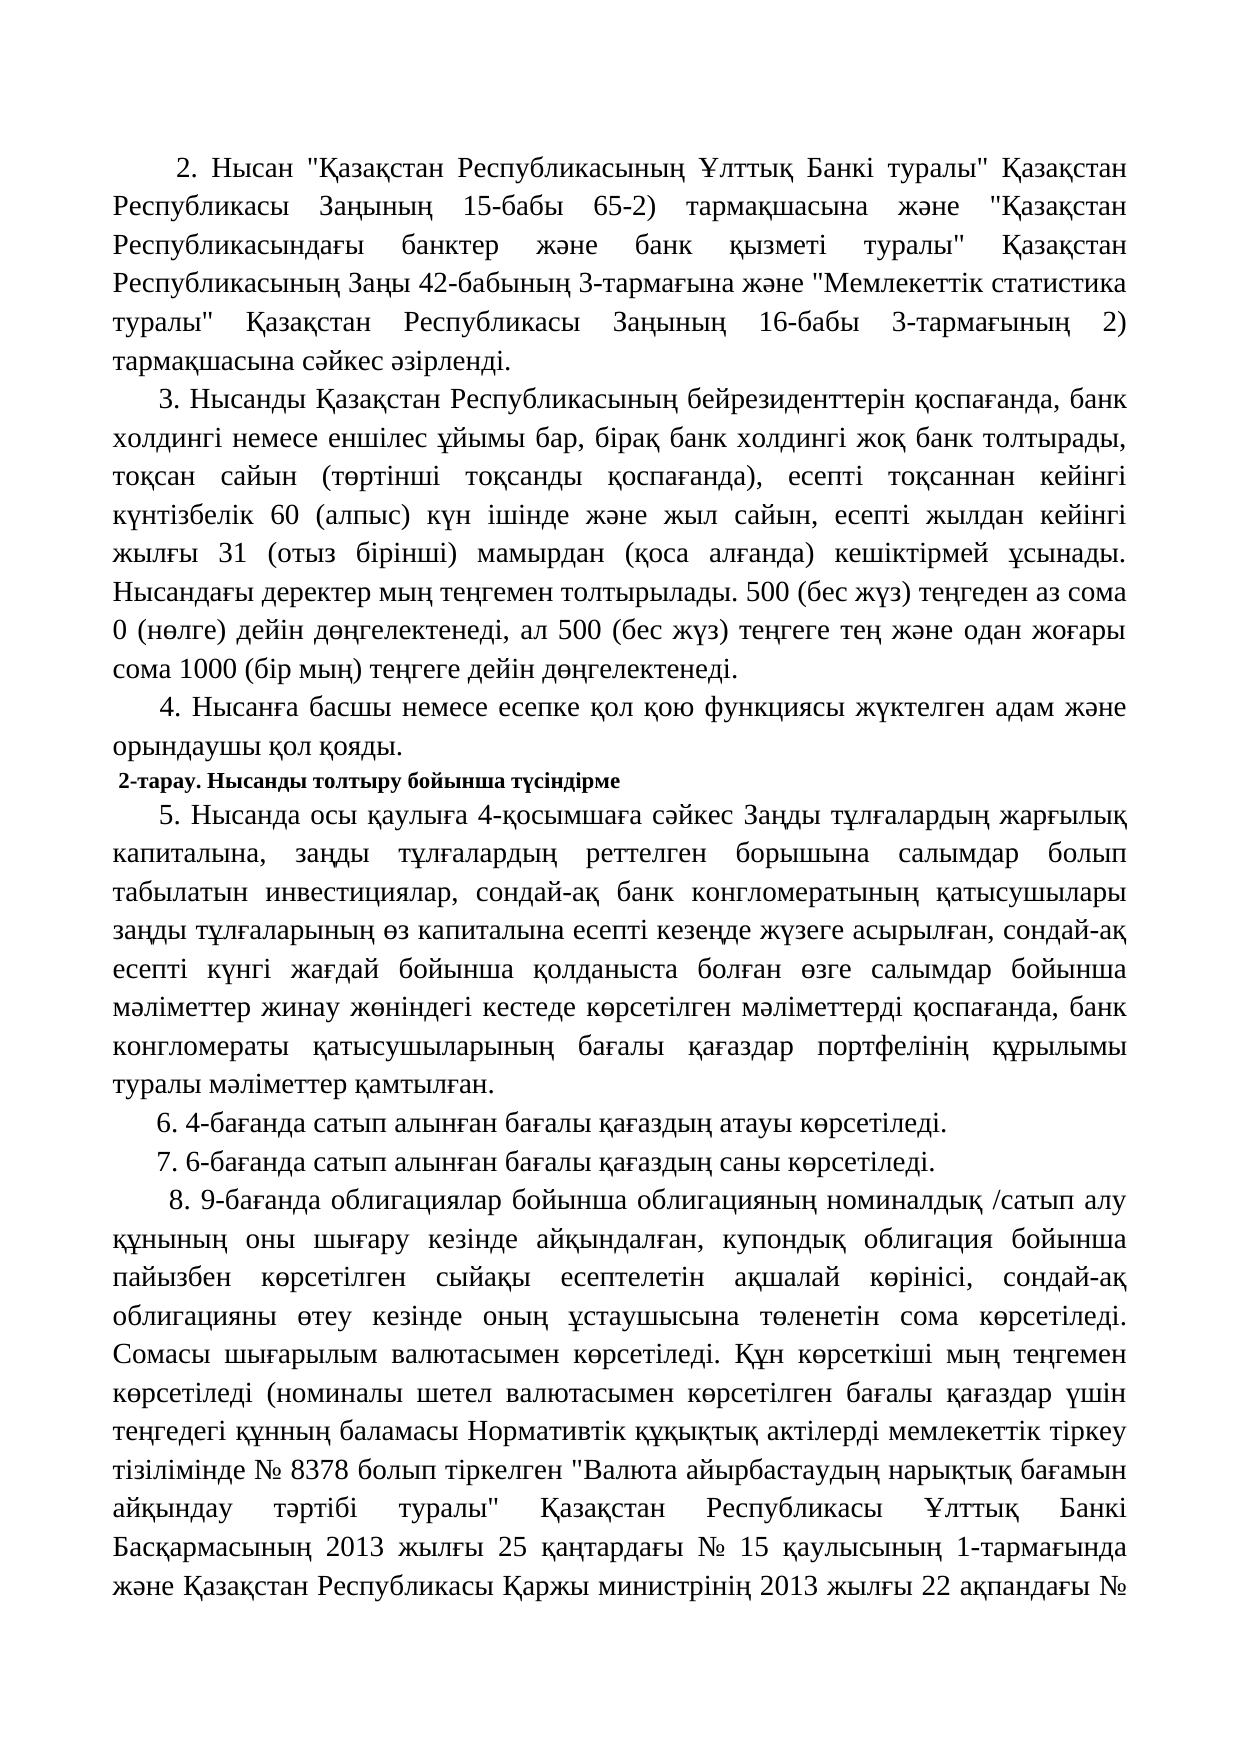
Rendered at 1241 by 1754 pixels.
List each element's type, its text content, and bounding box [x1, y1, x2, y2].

text 2. Нысан "Қазақстан Республикасының Ұлттық Банкі туралы" Қазақстан Республикасы Заңының 15-бабы 65-2) тармақшасына және "Қазақстан Республикасындағы банктер және банк қызметі туралы" Қазақстан Республикасының Заңы 42-бабының 3-тармағына және "Мемлекеттік статистика туралы" Қазақстан Республикасы Заңының 16-бабы 3-тармағының 2) тармақшасына сәйкес әзірленді. [112, 150, 1128, 376]
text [112, 1182, 1128, 1601]
text 6. 4-бағанда сатып алынған бағалы қағаздың атауы көрсетіледі. [112, 1105, 1128, 1139]
text 3. Нысанды Қазақстан Республикасының бейрезиденттерін қоспағанда, банк холдингі немесе еншілес ұйымы бар, бірақ банк холдингі жоқ банк толтырады, тоқсан сайын (төртінші тоқсанды қоспағанда), есепті тоқсаннан кейінгі күнтізбелік 60 (алпыс) күн ішінде және жыл сайын, есепті жылдан кейінгі жылғы 31 (отыз бірінші) мамырдан (қоса алғанда) кешіктірмей ұсынады. Нысандағы деректер мың теңгемен толтырылады. 500 (бес жүз) теңгеден аз сома 0 (нөлге) дейін дөңгелектенеді, ал 500 (бес жүз) теңгеге тең және одан жоғары сома 1000 (бір мың) теңгеге дейін дөңгелектенеді. [112, 381, 1128, 684]
text 5. Нысанда осы қаулыға 4-қосымшаға сәйкес Заңды тұлғалардың жарғылық капиталына, заңды тұлғалардың реттелген борышына салымдар болып табылатын инвестициялар, сондай-ақ банк конгломератының қатысушылары заңды тұлғаларының өз капиталына есепті кезеңде жүзеге асырылған, сондай-ақ есепті күнгі жағдай бойынша қолданыста болған өзге салымдар бойынша мәліметтер жинау жөніндегі кестеде көрсетілген мәліметтерді қоспағанда, банк конгломераты қатысушыларының бағалы қағаздар портфелінің құрылымы туралы мәліметтер қамтылған. [112, 797, 1128, 1100]
text 4. Нысанға басшы немесе есепке қол қою функциясы жүктелген адам және орындаушы қол қояды. [112, 689, 1128, 762]
text 7. 6-бағанда сатып алынған бағалы қағаздың саны көрсетіледі. [112, 1144, 1128, 1177]
text 2-тарау. Нысанды толтыру бойынша түсіндірме [112, 767, 1128, 793]
